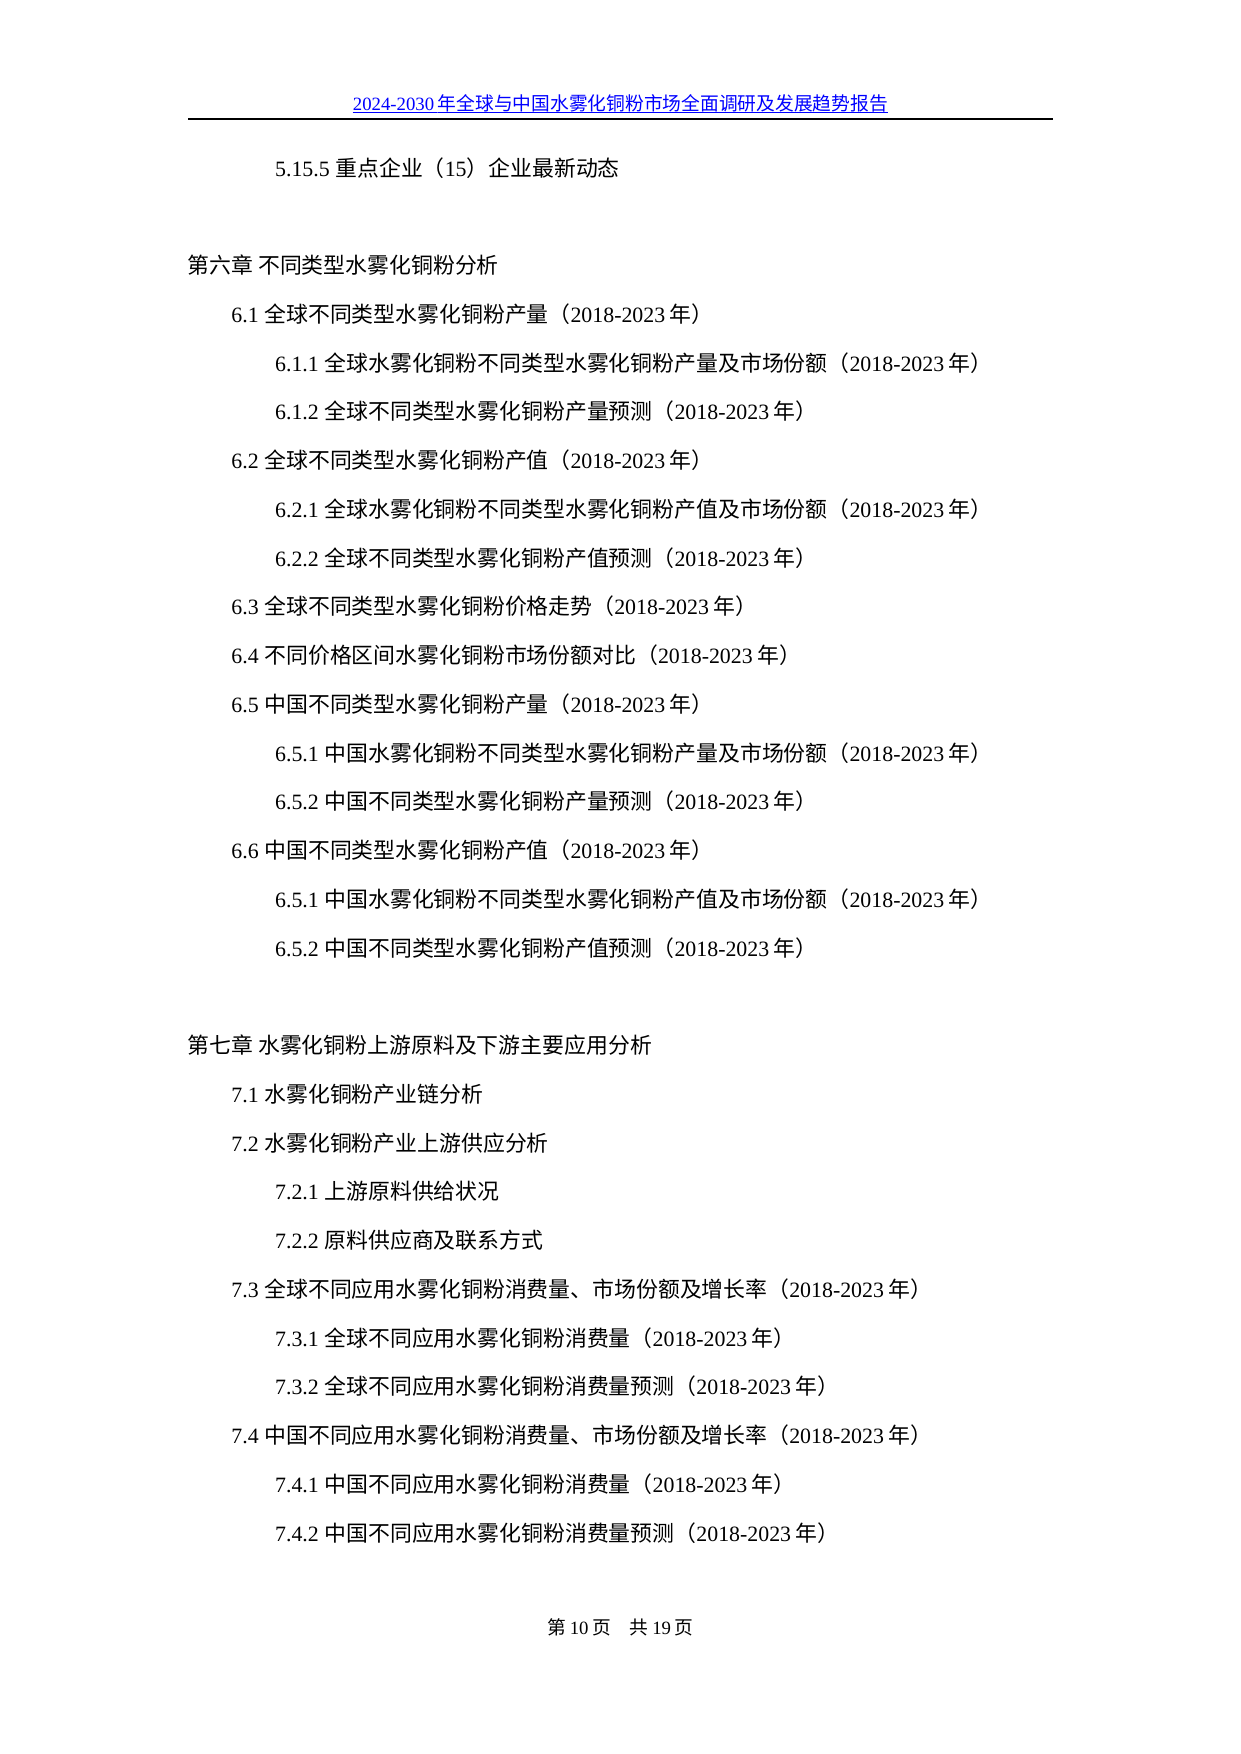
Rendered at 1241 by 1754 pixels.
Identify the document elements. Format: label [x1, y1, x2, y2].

text [187, 150, 1053, 1548]
